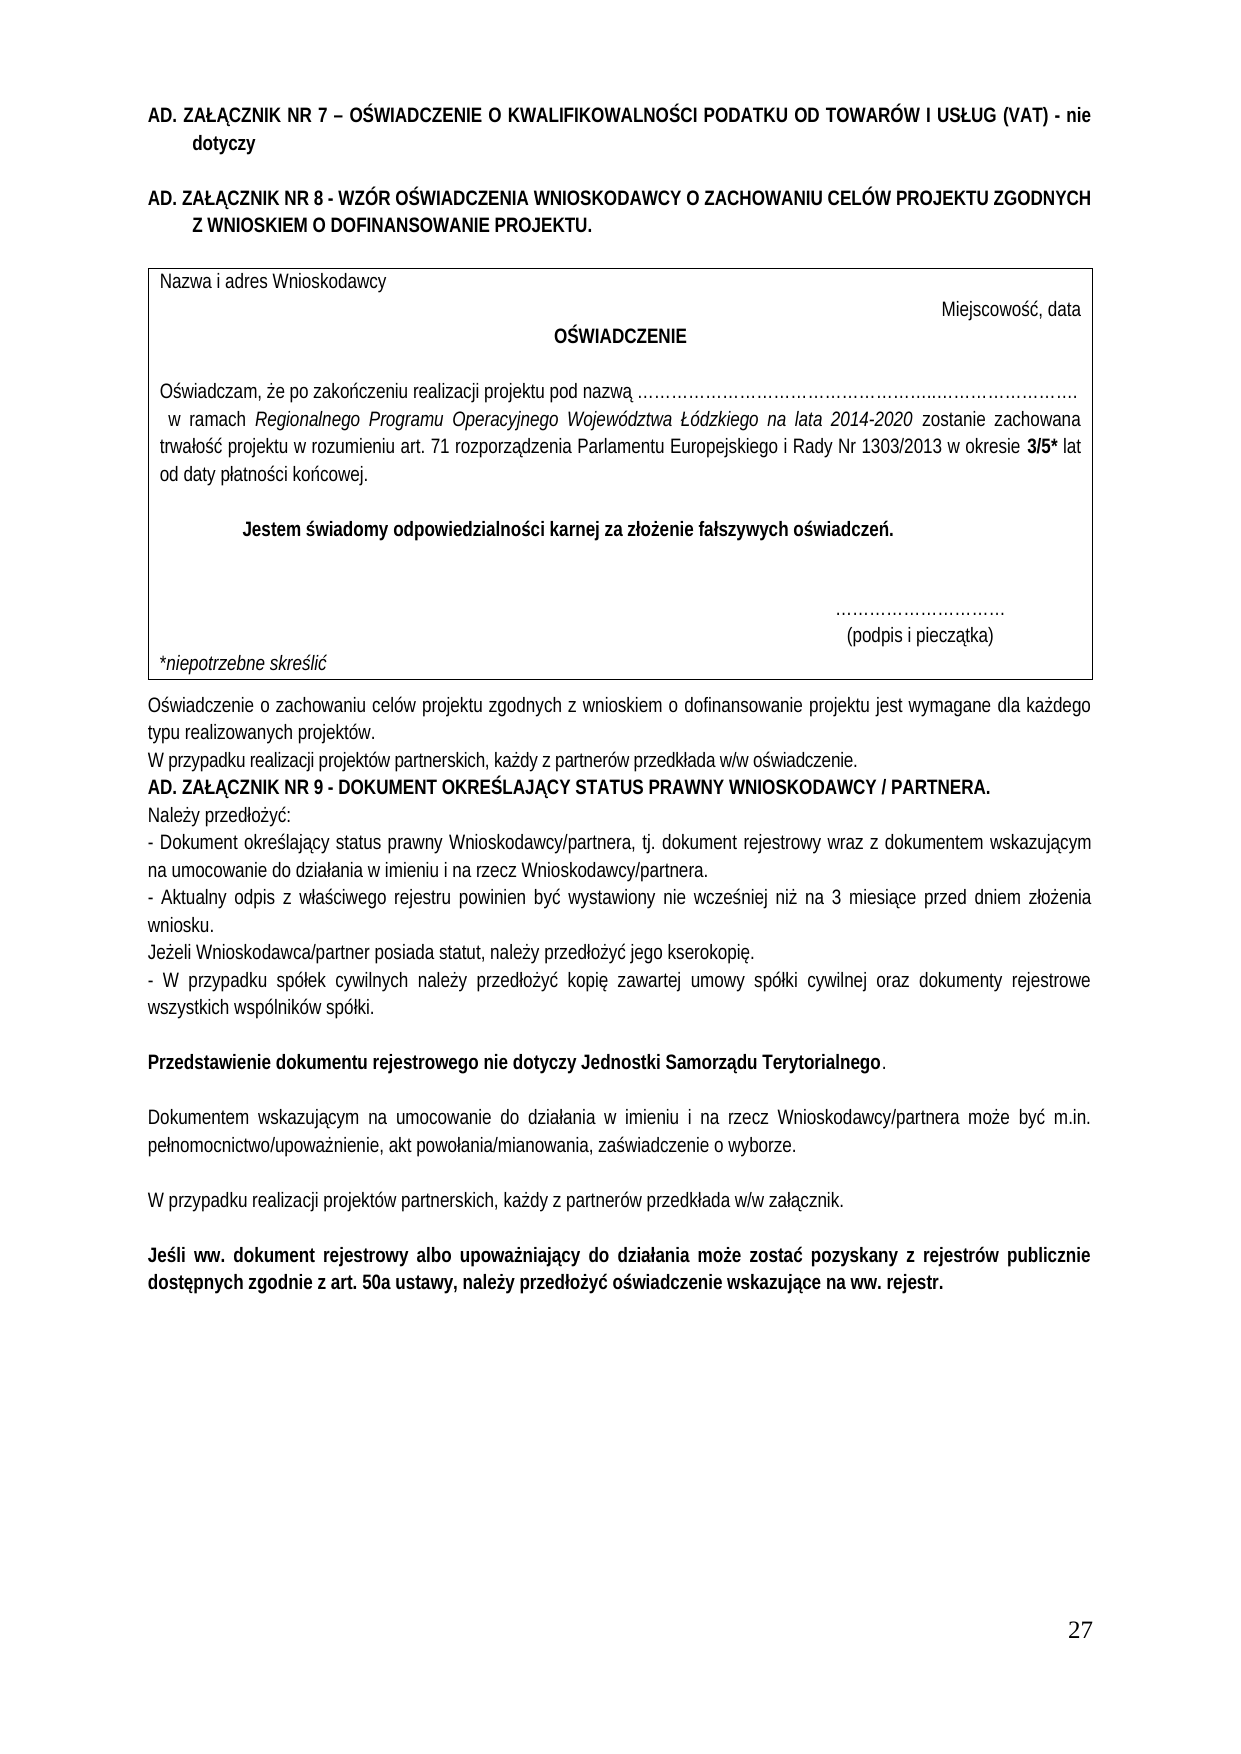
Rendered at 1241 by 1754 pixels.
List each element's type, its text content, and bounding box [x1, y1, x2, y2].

text Jeśli ww. dokument rejestrowy albo upoważniający do działania może zostać pozyskany z rejestrów publicznie dostępnych zgodnie z art. 50a ustawy, należy przedłożyć oświadczenie wskazujące na ww. rejestr. [148, 1243, 1093, 1294]
text - Aktualny odpis z właściwego rejestru powinien być wystawiony nie wcześniej niż na 3 miesiące przed dniem złożenia wniosku. [148, 885, 1093, 937]
table_header Nazwa i adres Wnioskodawcy Miejscowość, data OŚWIADCZENIE Oświadczam, że po zakończeniu realizacji projektu pod nazwą ……………………………………………..……………………. w ramach Regionalnego Programu Operacyjnego Województwa Łódzkiego na lata 2014-2020 zostanie zachowana trwałość projektu w rozumieniu art. 71 rozporządzenia Parlamentu Europejskiego i Rady Nr 1303/2013 w okresie 3/5* lat od daty płatności końcowej. Jestem świadomy odpowiedzialności karnej za złożenie fałszywych oświadczeń. ………………………… (podpis i pieczątka) *niepotrzebne skreślić [149, 269, 1092, 679]
text AD. ZAŁĄCZNIK NR 8 - WZÓR OŚWIADCZENIA WNIOSKODAWCY O ZACHOWANIU CELÓW PROJEKTU ZGODNYCH Z WNIOSKIEM O DOFINANSOWANIE PROJEKTU. [148, 186, 1093, 237]
text - Dokument określający status prawny Wnioskodawcy/partnera, tj. dokument rejestrowy wraz z dokumentem wskazującym na umocowanie do działania w imieniu i na rzecz Wnioskodawcy/partnera. [148, 830, 1093, 882]
text W przypadku realizacji projektów partnerskich, każdy z partnerów przedkłada w/w oświadczenie. [148, 748, 1100, 772]
text W przypadku realizacji projektów partnerskich, każdy z partnerów przedkłada w/w załącznik. [148, 1188, 1093, 1212]
text AD. ZAŁĄCZNIK NR 9 - DOKUMENT OKREŚLAJĄCY STATUS PRAWNY WNIOSKODAWCY / PARTNERA. [148, 775, 1093, 799]
text Dokumentem wskazującym na umocowanie do działania w imieniu i na rzecz Wnioskodawcy/partnera może być m.in. pełnomocnictwo/upoważnienie, akt powołania/mianowania, zaświadczenie o wyborze. [148, 1105, 1093, 1157]
text AD. ZAŁĄCZNIK NR 7 – OŚWIADCZENIE O KWALIFIKOWALNOŚCI PODATKU OD TOWARÓW I USŁUG (VAT) - nie dotyczy [148, 103, 1093, 155]
text Przedstawienie dokumentu rejestrowego nie dotyczy Jednostki Samorządu Terytorialnego. [148, 1050, 1093, 1074]
text Jeżeli Wnioskodawca/partner posiada statut, należy przedłożyć jego kserokopię. [148, 940, 1093, 964]
text - W przypadku spółek cywilnych należy przedłożyć kopię zawartej umowy spółki cywilnej oraz dokumenty rejestrowe wszystkich wspólników spółki. [148, 968, 1093, 1019]
text Należy przedłożyć: [148, 803, 1093, 827]
text Oświadczenie o zachowaniu celów projektu zgodnych z wnioskiem o dofinansowanie projektu jest wymagane dla każdego typu realizowanych projektów. [148, 693, 1093, 744]
